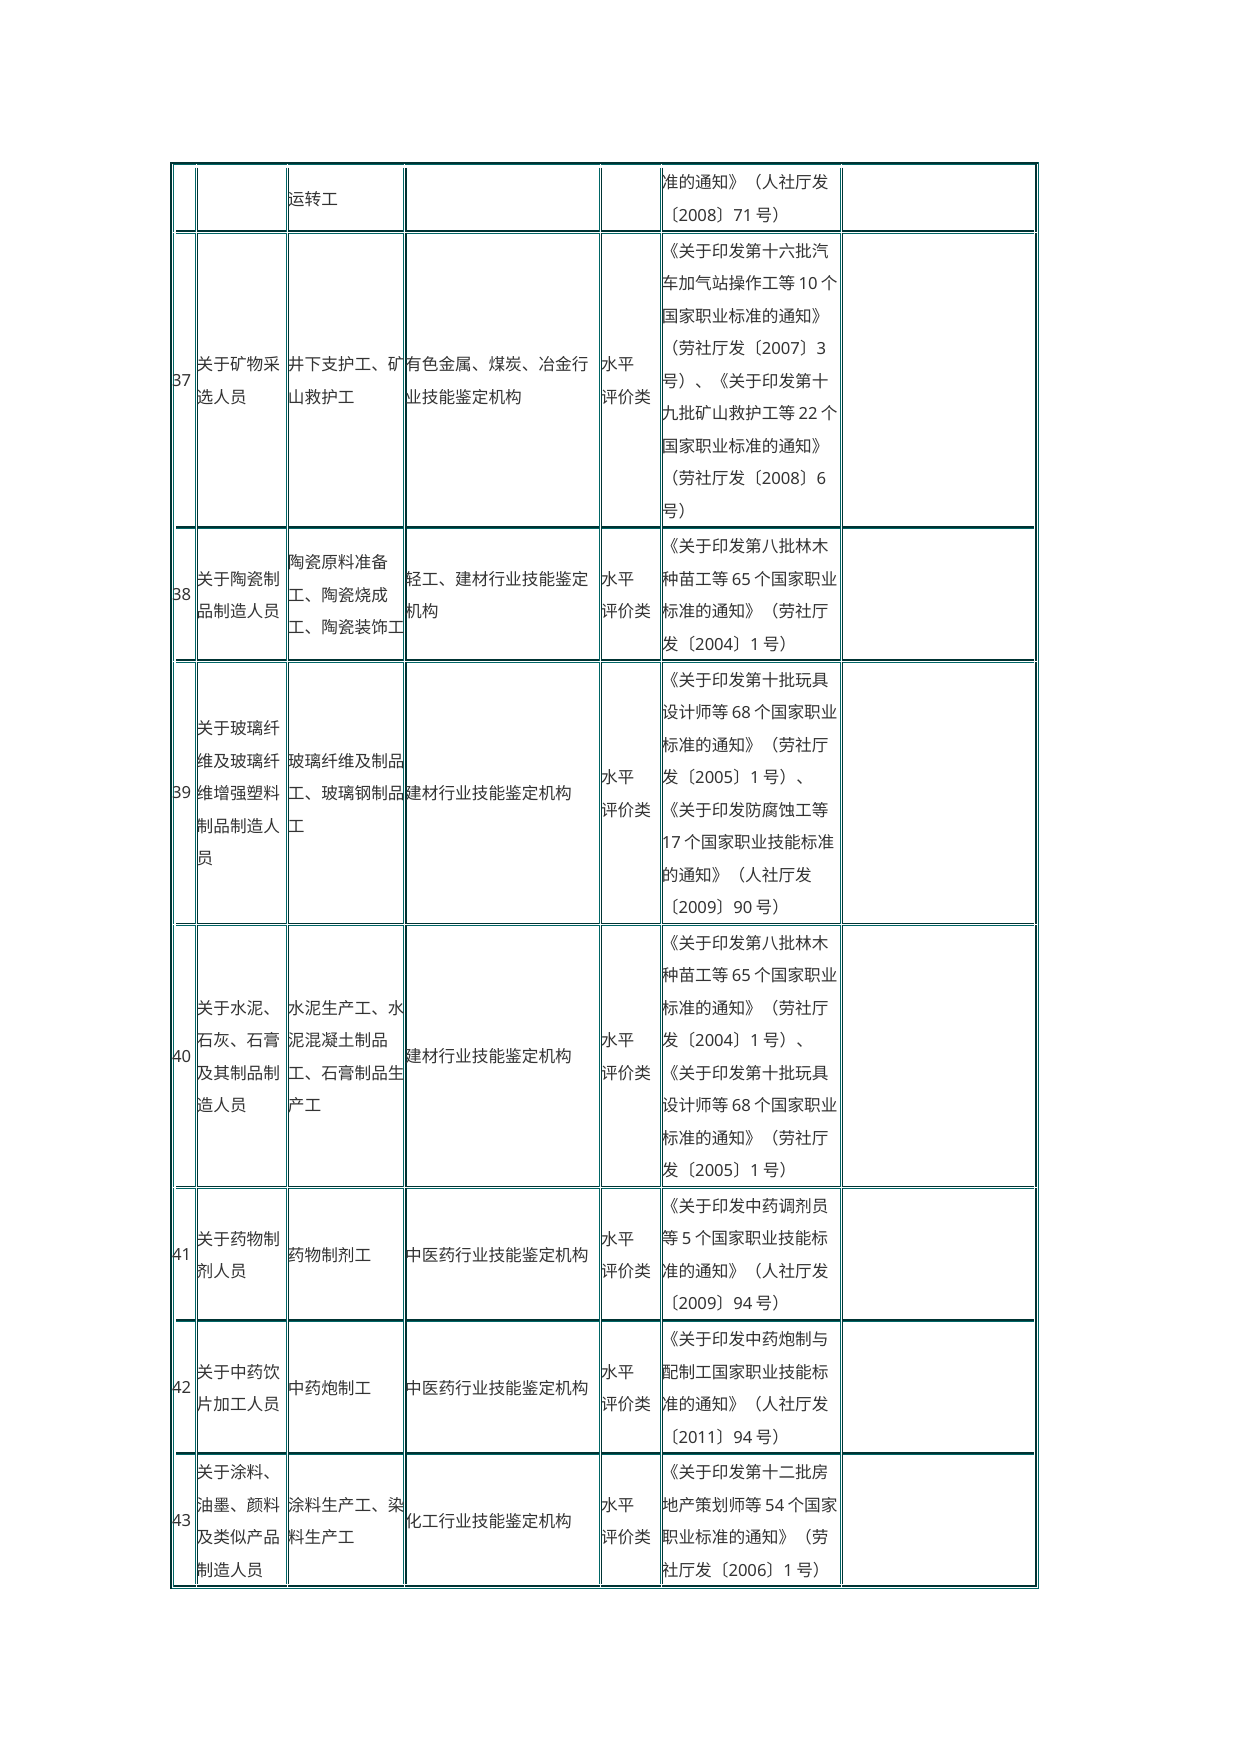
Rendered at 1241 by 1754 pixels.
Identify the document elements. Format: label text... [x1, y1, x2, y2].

table_cell 井下支护工、矿山救护工 [289, 234, 403, 526]
table_cell [843, 230, 1036, 526]
table_cell [841, 165, 1035, 230]
table_cell 关于炼铁人员 [196, 165, 288, 230]
table_cell [841, 1452, 1035, 1585]
table_cell [843, 659, 1036, 922]
table_cell 关于水泥、石灰、石膏及其制品制造人员 [198, 926, 286, 1186]
table_cell 关于涂料、油墨、颜料及类似产品制造人员 [196, 1455, 288, 1585]
table_cell 43 [174, 1452, 196, 1585]
table_cell [843, 923, 1036, 1186]
table_cell 玻璃纤维及制品工、玻璃钢制品工 [289, 663, 403, 922]
table_cell 冶金行业技能鉴定机构 [405, 165, 601, 230]
table_cell 化工行业技能鉴定机构 [405, 1455, 601, 1585]
table_cell 关于药物制剂人员 [198, 1189, 286, 1319]
table_cell 水平 评价类 [601, 165, 662, 230]
table_cell 42 [174, 1319, 195, 1452]
table_cell 水平 评价类 [602, 234, 660, 526]
table_cell 《关于印发第十批玩具设计师等68个国家职业标准的通知》（劳社厅发〔2005〕1号）、《关于印发防腐蚀工等17个国家职业技能标准的通知》（人社厅发〔2009〕90号） [663, 663, 840, 922]
table_cell 有色金属、煤炭、冶金行业技能鉴定机构 [407, 234, 599, 526]
table_cell [841, 1186, 1037, 1319]
table_cell 水泥生产工、水泥混凝土制品工、石膏制品生产工 [289, 926, 403, 1186]
table_cell 陶瓷原料准备工、陶瓷烧成工、陶瓷装饰工 [289, 529, 403, 659]
table_cell 关于陶瓷制品制造人员 [198, 529, 286, 659]
table_cell 关于玻璃纤维及玻璃纤维增强塑料制品制造人员 [198, 663, 286, 922]
table_cell [843, 1319, 1035, 1452]
table_cell 水平 评价类 [602, 1322, 660, 1452]
table_cell [843, 526, 1035, 659]
table_cell 《关于印发第八批林木种苗工等65个国家职业标准的通知》（劳社厅发〔2004〕1号）、《关于印发第十批玩具设计师等68个国家职业标准的通知》（劳社厅发〔2005〕1号） [663, 926, 840, 1186]
table_cell 水平 评价类 [602, 926, 660, 1186]
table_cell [662, 165, 841, 230]
table_cell 中药炮制工 [289, 1322, 403, 1452]
table_cell 《关于印发第十六批汽车加气站操作工等10个国家职业标准的通知》（劳社厅发〔2007〕3号）、《关于印发第十九批矿山救护工等22个国家职业标准的通知》（劳社厅发〔2008〕6号） [663, 234, 840, 526]
table_cell 水平 评价类 [602, 529, 660, 659]
table_cell 《关于印发第十二批房地产策划师等54个国家职业标准的通知》（劳社厅发〔2006〕1号） [662, 1455, 841, 1585]
table_cell 40 [174, 923, 195, 1186]
table_cell 轻工、建材行业技能鉴定机构 [407, 529, 599, 659]
table_cell 水平 评价类 [602, 663, 660, 922]
table_cell 涂料生产工、染料生产工 [288, 1452, 405, 1585]
table_cell 41 [172, 1186, 196, 1319]
table_cell 高炉原料工、高炉炼铁工、高炉运转工 [288, 164, 405, 230]
table_cell 水平 评价类 [601, 1455, 662, 1585]
table_cell 关于中药饮片加工人员 [198, 1322, 286, 1452]
table_cell 中医药行业技能鉴定机构 [407, 1322, 599, 1452]
table_cell 37 [174, 230, 195, 526]
table_cell 《关于印发中药炮制与配制工国家职业技能标准的通知》（人社厅发〔2011〕94号） [663, 1322, 840, 1452]
table_cell 建材行业技能鉴定机构 [407, 926, 599, 1186]
table_cell 《关于印发第八批林木种苗工等65个国家职业标准的通知》（劳社厅发〔2004〕1号） [663, 529, 840, 659]
table_cell 《关于印发中药调剂员等5个国家职业技能标准的通知》（人社厅发〔2009〕94号） [663, 1189, 840, 1319]
table_cell 36 [174, 165, 196, 230]
table_cell 药物制剂工 [289, 1189, 403, 1319]
table_cell 建材行业技能鉴定机构 [407, 663, 599, 922]
table_cell 关于矿物采选人员 [198, 234, 286, 526]
table_cell 38 [174, 526, 195, 659]
table_cell 39 [174, 659, 195, 922]
table_cell 中医药行业技能鉴定机构 [407, 1189, 599, 1319]
table_cell 水平 评价类 [602, 1189, 660, 1319]
